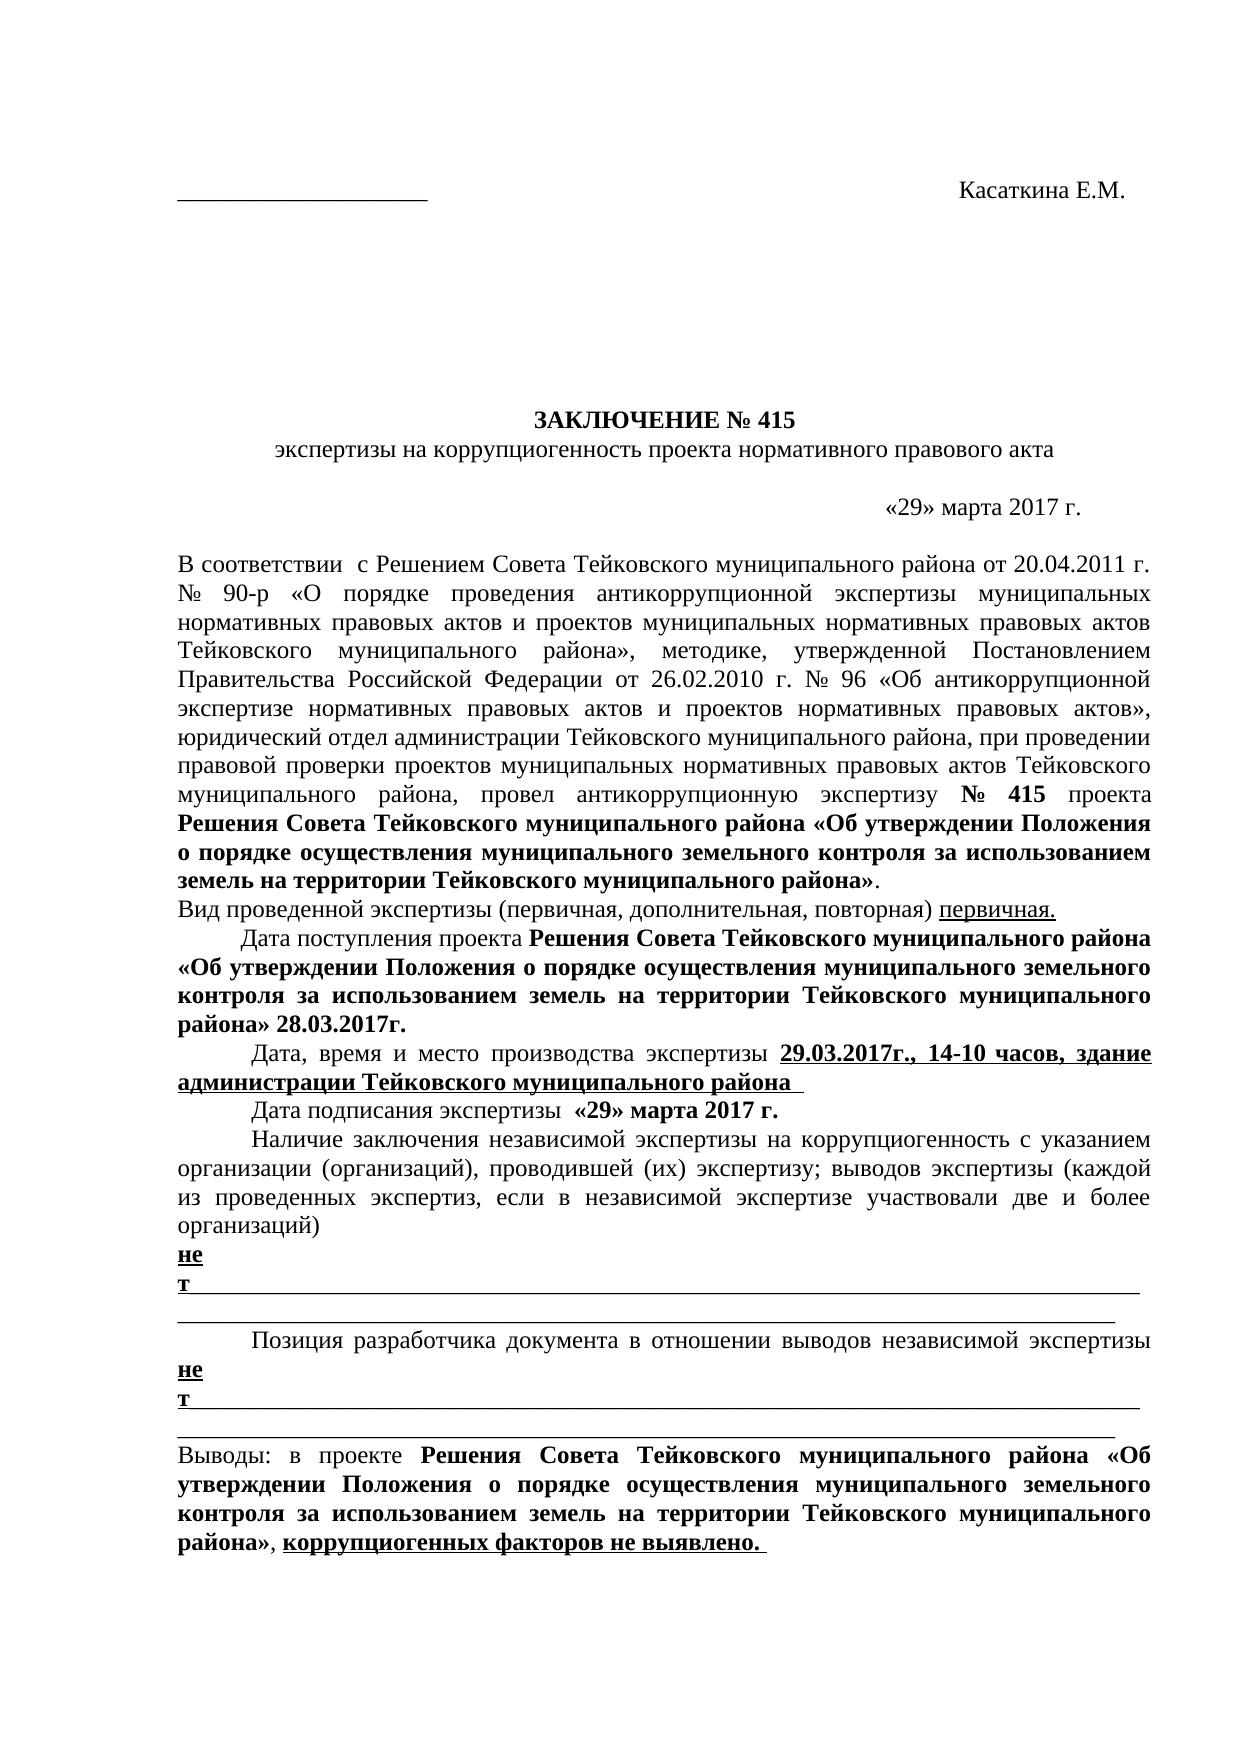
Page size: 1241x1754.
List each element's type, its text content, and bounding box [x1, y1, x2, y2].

text экспертизы на коррупциогенность проекта нормативного правового акта [177, 434, 1152, 463]
text Выводы: в проекте Решения Совета Тейковского муниципального района «Об утверждении Положения о порядке осуществления муниципального земельного контроля за использованием земель на территории Тейковского муниципального района», коррупциогенных факторов не выявлено. [177, 1441, 1152, 1556]
text Наличие заключения независимой экспертизы на коррупциогенность с указанием организации (организаций), проводившей (их) экспертизу; выводов экспертизы (каждой из проведенных экспертиз, если в независимой экспертизе участвовали две и более организаций) нет_______________________________________________________________________________________________________________________________________________________ [177, 1124, 1152, 1326]
text ____________________ Касаткина Е.М. [177, 176, 1152, 204]
text «29» марта 2017 г. [177, 492, 1152, 521]
text Дата подписания экспертизы «29» марта 2017 г. [177, 1096, 1152, 1124]
text Позиция разработчика документа в отношении выводов независимой экспертизы нет_______________________________________________________________________________________________________________________________________________________ [177, 1326, 1152, 1441]
text В соответствии с Решением Совета Тейковского муниципального района от 20.04.2011 г. № 90-р «О порядке проведения антикоррупционной экспертизы муниципальных нормативных правовых актов и проектов муниципальных нормативных правовых актов Тейковского муниципального района», методике, утвержденной Постановлением Правительства Российской Федерации от 26.02.2010 г. № 96 «Об антикоррупционной экспертизе нормативных правовых актов и проектов нормативных правовых актов», юридический отдел администрации Тейковского муниципального района, при проведении правовой проверки проектов муниципальных нормативных правовых актов Тейковского муниципального района, провел антикоррупционную экспертизу № 415 проекта Решения Совета Тейковского муниципального района «Об утверждении Положения о порядке осуществления муниципального земельного контроля за использованием земель на территории Тейковского муниципального района». [177, 549, 1152, 894]
text заключение № 415 [177, 406, 1152, 434]
text дата, время и место производства экспертизы 29.03.2017г., 14-10 часов, здание администрации Тейковского муниципального района [177, 1038, 1152, 1096]
text Вид проведенной экспертизы (первичная, дополнительная, повторная) первичная. [177, 894, 1152, 923]
title Дата поступления проекта Решения Совета Тейковского муниципального района «Об утверждении Положения о порядке осуществления муниципального земельного контроля за использованием земель на территории Тейковского муниципального района» 28.03.2017г. [177, 923, 1152, 1038]
